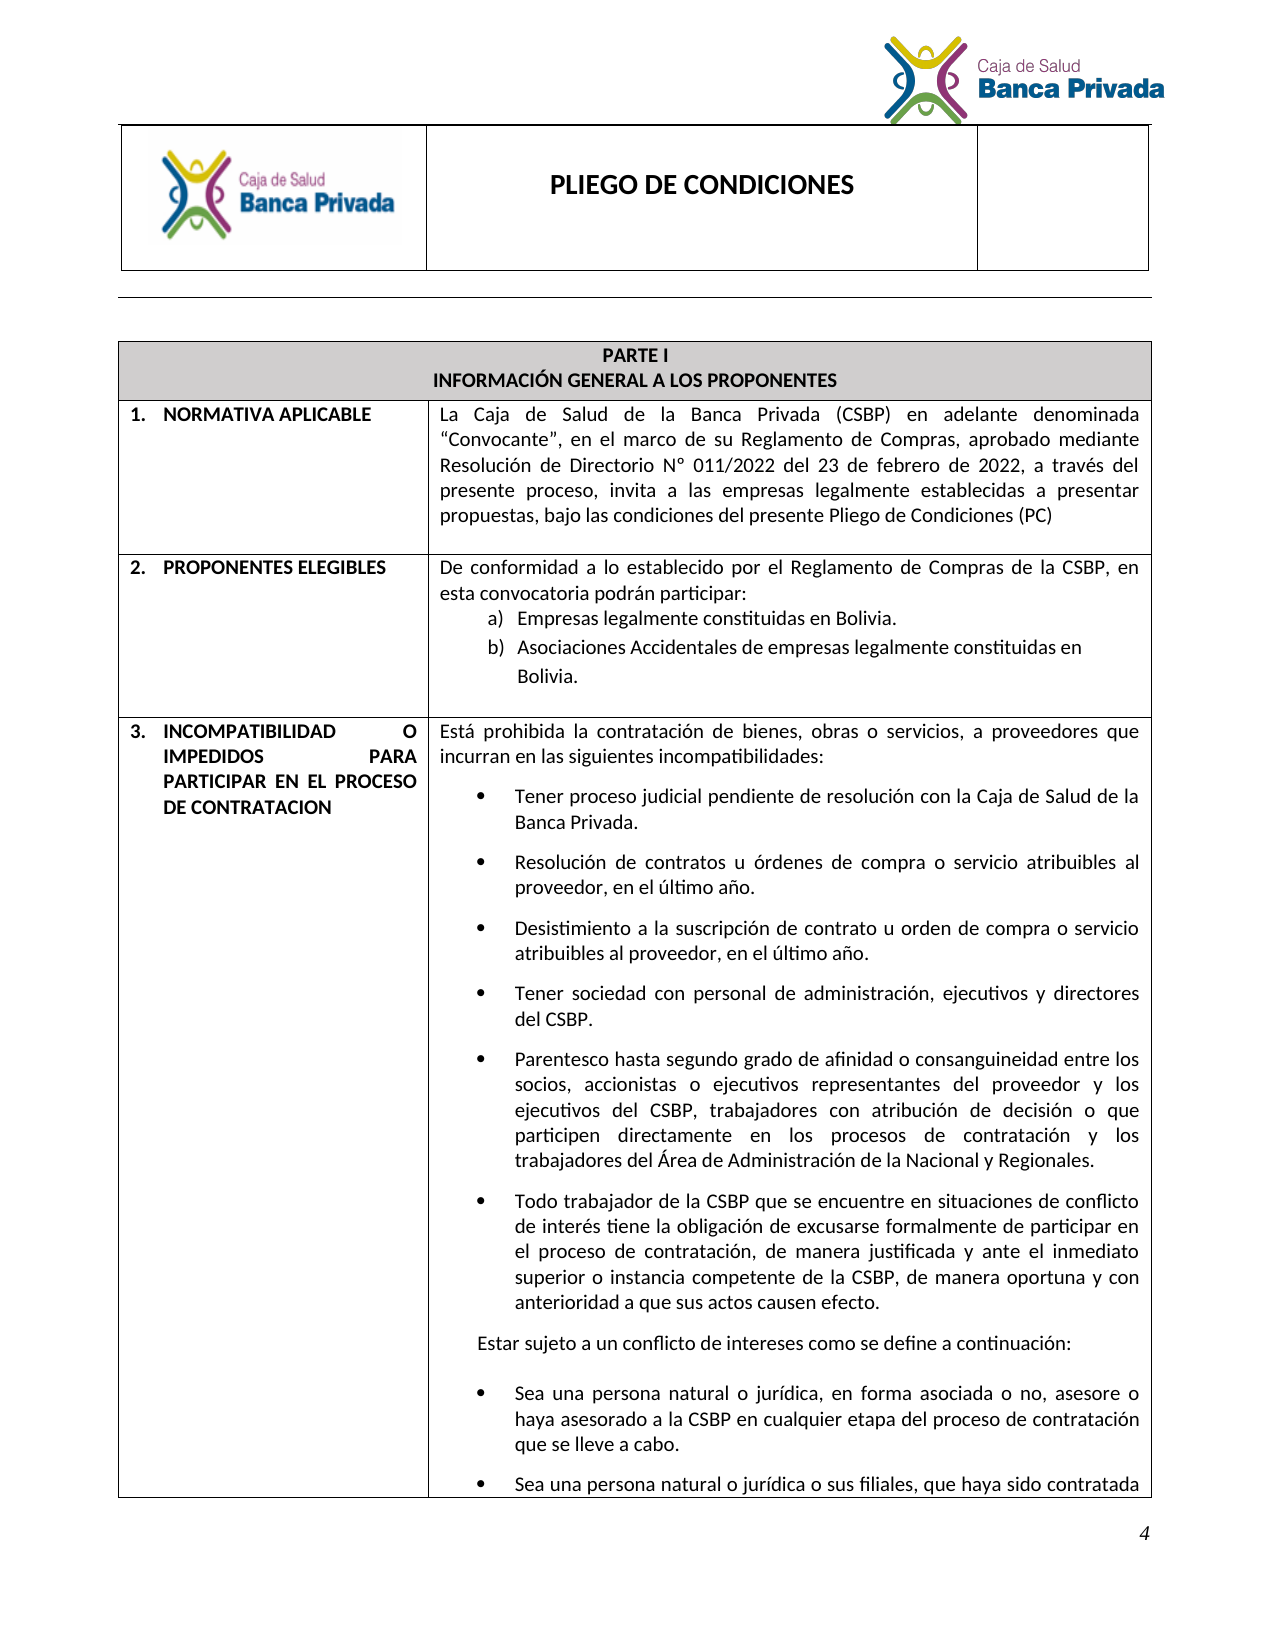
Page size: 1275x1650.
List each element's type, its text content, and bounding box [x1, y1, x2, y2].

picture [147, 126, 403, 245]
table_cell INCOMPATIBILIDAD O IMPEDIDOS PARA PARTICIPAR EN EL PROCESO DE CONTRATACION [119, 718, 428, 1497]
picture [873, 28, 1177, 135]
table_cell De conformidad a lo establecido por el Reglamento de Compras de la CSBP, en esta convocatoria podrán participar: Empresas legalmente constituidas en Bolivia. Asociaciones Accidentales de empresas legalmente constituidas en Bolivia. [429, 555, 1151, 717]
table_cell NORMATIVA APLICABLE [119, 401, 428, 553]
picture [873, 126, 977, 135]
table_cell PROPONENTES ELEGIBLES [119, 555, 428, 717]
table_header PARTE I INFORMACIÓN GENERAL A LOS PROPONENTES [119, 342, 1151, 400]
table_cell La Caja de Salud de la Banca Privada (CSBP) en adelante denominada “Convocante”, en el marco de su Reglamento de Compras, aprobado mediante Resolución de Directorio Nº 011/2022 del 23 de febrero de 2022, a través del presente proceso, invita a las empresas legalmente establecidas a presentar propuestas, bajo las condiciones del presente Pliego de Condiciones (PC) [429, 401, 1151, 553]
picture [978, 126, 1148, 135]
